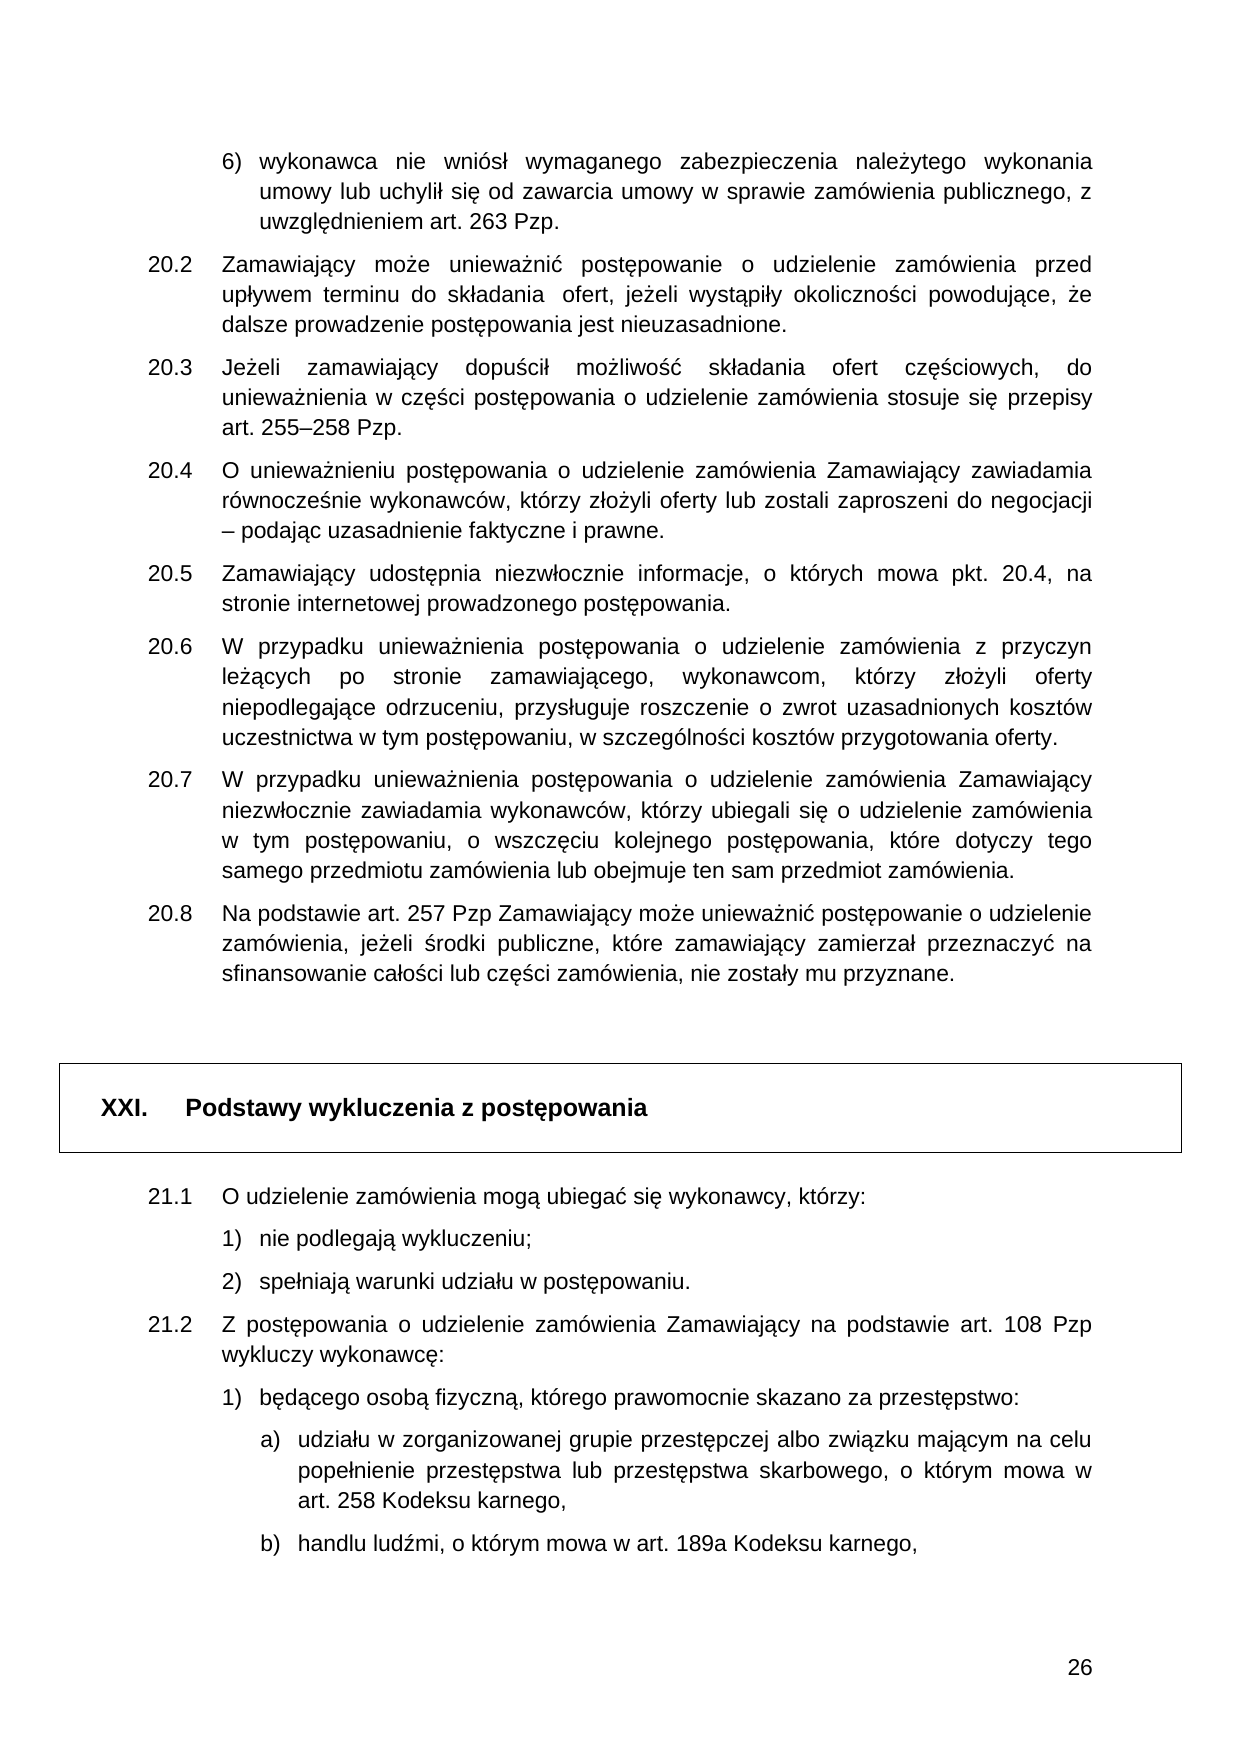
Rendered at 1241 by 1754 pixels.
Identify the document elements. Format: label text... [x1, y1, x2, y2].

list Zamawiający udostępnia niezwłocznie informacje, o których mowa pkt. 20.4, na stronie internetowej prowadzonego postępowania. [148, 560, 1093, 617]
list Z postępowania o udzielenie zamówienia Zamawiający na podstawie art. 108 Pzp wykluczy wykonawcę: [148, 1311, 1093, 1367]
list będącego osobą fizyczną, którego prawomocnie skazano za przestępstwo: [222, 1384, 1093, 1410]
list W przypadku unieważnienia postępowania o udzielenie zamówienia z przyczyn leżących po stronie zamawiającego, wykonawcom, którzy złożyli oferty niepodlegające odrzuceniu, przysługuje roszczenie o zwrot uzasadnionych kosztów uczestnictwa w tym postępowaniu, w szczególności kosztów przygotowania oferty. [148, 633, 1093, 750]
list O unieważnieniu postępowania o udzielenie zamówienia Zamawiający zawiadamia równocześnie wykonawców, którzy złożyli oferty lub zostali zaproszeni do negocjacji – podając uzasadnienie faktyczne i prawne. [148, 457, 1093, 544]
list O udzielenie zamówienia mogą ubiegać się wykonawcy, którzy: [148, 1183, 1093, 1209]
list Jeżeli zamawiający dopuścił możliwość składania ofert częściowych, do unieważnienia w części postępowania o udzielenie zamówienia stosuje się przepisy art. 255‒258 Pzp. [148, 354, 1093, 441]
list udziału w zorganizowanej grupie przestępczej albo związku mającym na celu popełnienie przestępstwa lub przestępstwa skarbowego, o którym mowa w art. 258 Kodeksu karnego, [260, 1426, 1093, 1513]
list handlu ludźmi, o którym mowa w art. 189a Kodeksu karnego, [260, 1529, 1093, 1556]
list W przypadku unieważnienia postępowania o udzielenie zamówienia Zamawiający niezwłocznie zawiadamia wykonawców, którzy ubiegali się o udzielenie zamówienia w tym postępowaniu, o wszczęciu kolejnego postępowania, które dotyczy tego samego przedmiotu zamówienia lub obejmuje ten sam przedmiot zamówienia. [148, 766, 1093, 883]
list wykonawca nie wniósł wymaganego zabezpieczenia należytego wykonania umowy lub uchylił się od zawarcia umowy w sprawie zamówienia publicznego, z uwzględnieniem art. 263 Pzp. [222, 148, 1093, 234]
list nie podlegają wykluczeniu; [222, 1225, 1093, 1252]
subtitle Podstawy wykluczenia z postępowania [148, 1093, 1093, 1122]
list spełniają warunki udziału w postępowaniu. [222, 1268, 1093, 1294]
list Zamawiający może unieważnić postępowanie o udzielenie zamówienia przed upływem terminu do składania ofert, jeżeli wystąpiły okoliczności powodujące, że dalsze prowadzenie postępowania jest nieuzasadnione. [148, 251, 1093, 337]
